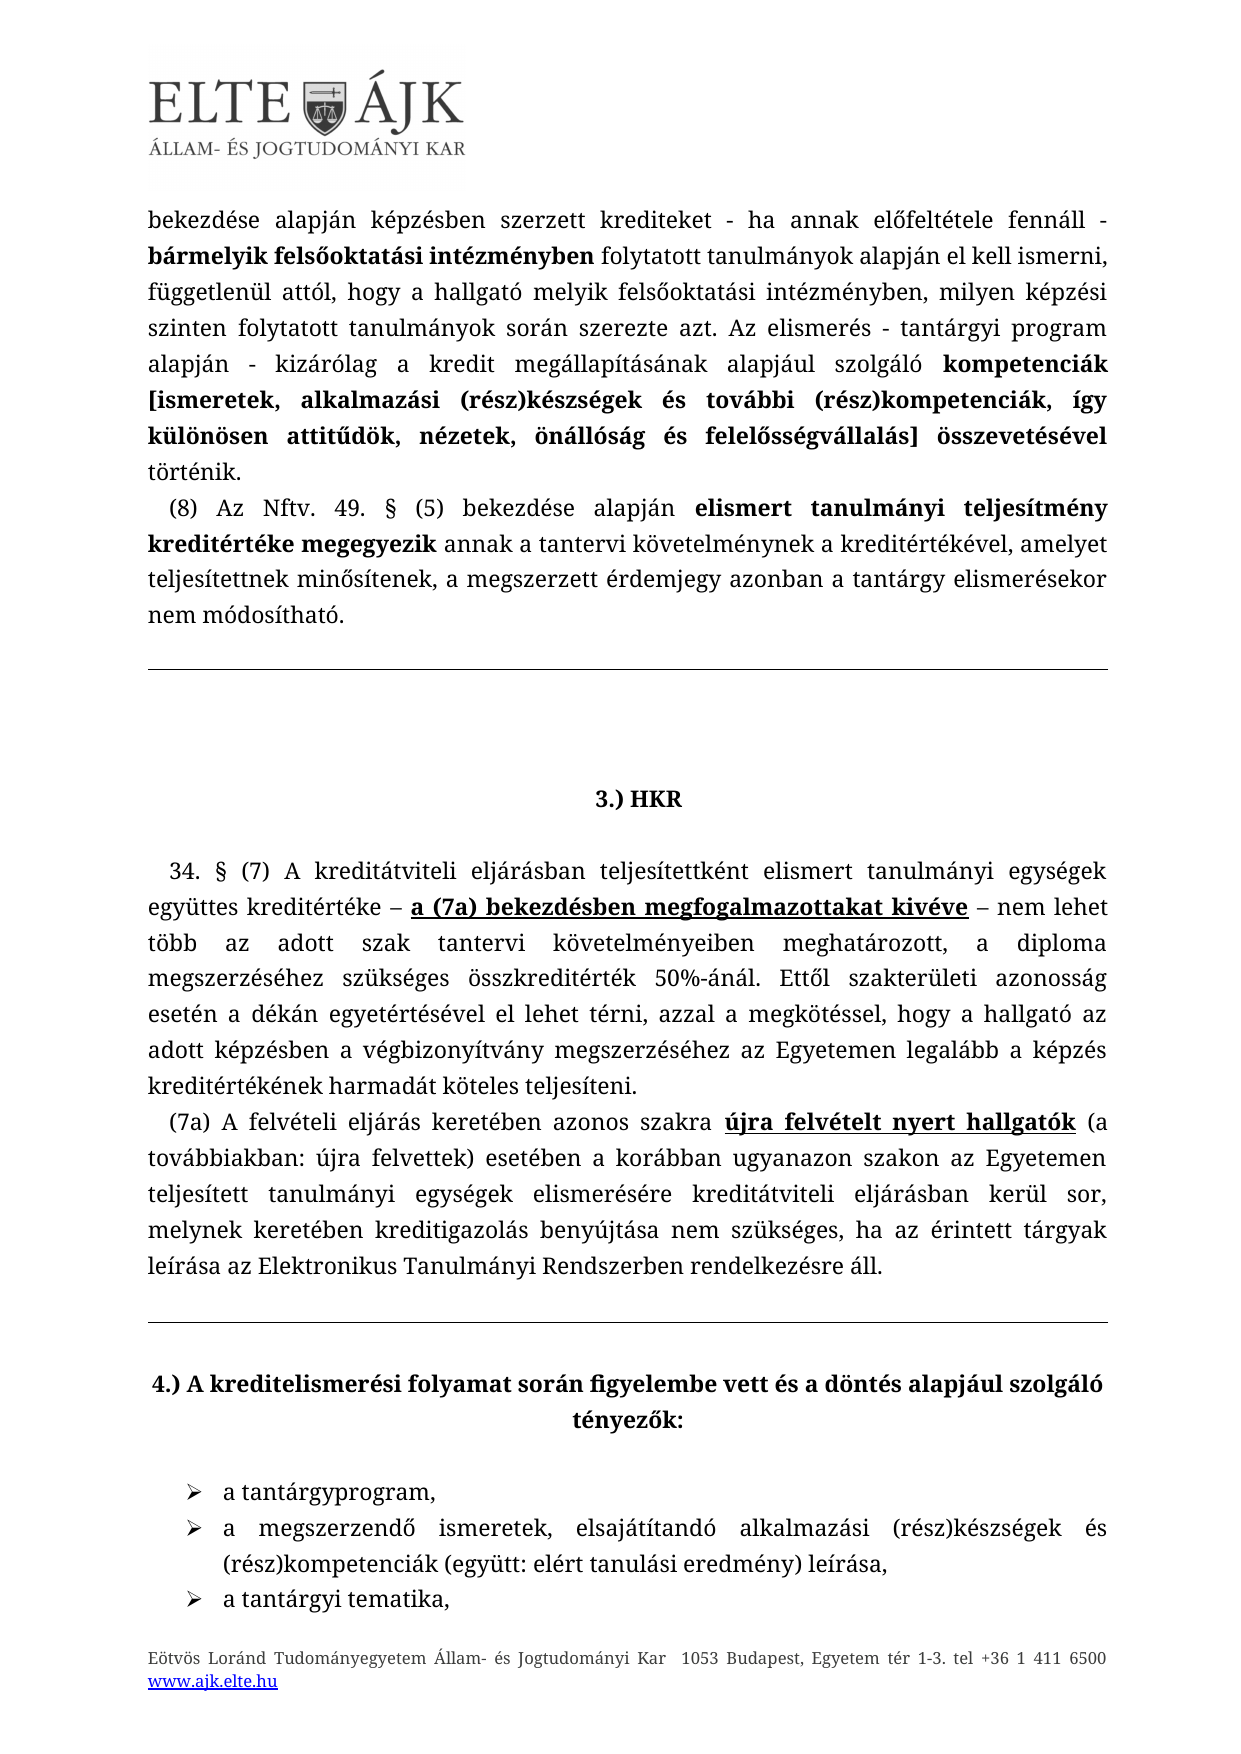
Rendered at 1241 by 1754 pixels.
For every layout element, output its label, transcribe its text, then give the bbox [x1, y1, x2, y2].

list a megszerzendő ismeretek, elsajátítandó alkalmazási (rész)készségek és (rész)kompetenciák (együtt: elért tanulási eredmény) leírása, [185, 1512, 1108, 1579]
text (8) Az Nftv. 49. § (5) bekezdése alapján elismert tanulmányi teljesítmény kreditértéke megegyezik annak a tantervi követelménynek a kreditértékével, amelyet teljesítettnek minősítenek, a megszerzett érdemjegy azonban a tantárgy elismerésekor nem módosítható. [148, 492, 1108, 631]
list a tantárgyi tematika, [185, 1583, 1108, 1615]
text (7a) A felvételi eljárás keretében azonos szakra újra felvételt nyert hallgatók (a továbbiakban: újra felvettek) esetében a korábban ugyanazon szakon az Egyetemen teljesített tanulmányi egységek elismerésére kreditátviteli eljárásban kerül sor, melynek keretében kreditigazolás benyújtása nem szükséges, ha az érintett tárgyak leírása az Elektronikus Tanulmányi Rendszerben rendelkezésre áll. [148, 1106, 1108, 1281]
text 34. § (7) A kreditátviteli eljárásban teljesítettként elismert tanulmányi egységek együttes kreditértéke – a (7a) bekezdésben megfogalmazottakat kivéve – nem lehet több az adott szak tantervi követelményeiben meghatározott, a diploma megszerzéséhez szükséges összkreditérték 50%-ánál. Ettől szakterületi azonosság esetén a dékán egyetértésével el lehet térni, azzal a megkötéssel, hogy a hallgató az adott képzésben a végbizonyítvány megszerzéséhez az Egyetemen legalább a képzés kreditértékének harmadát köteles teljesíteni. [148, 854, 1108, 1101]
picture [147, 44, 467, 191]
list a tantárgyprogram, [185, 1476, 1108, 1507]
text 4.) A kreditelismerési folyamat során figyelembe vett és a döntés alapjául szolgáló tényezők: [148, 1368, 1108, 1435]
text 3.) HKR [148, 783, 1108, 814]
